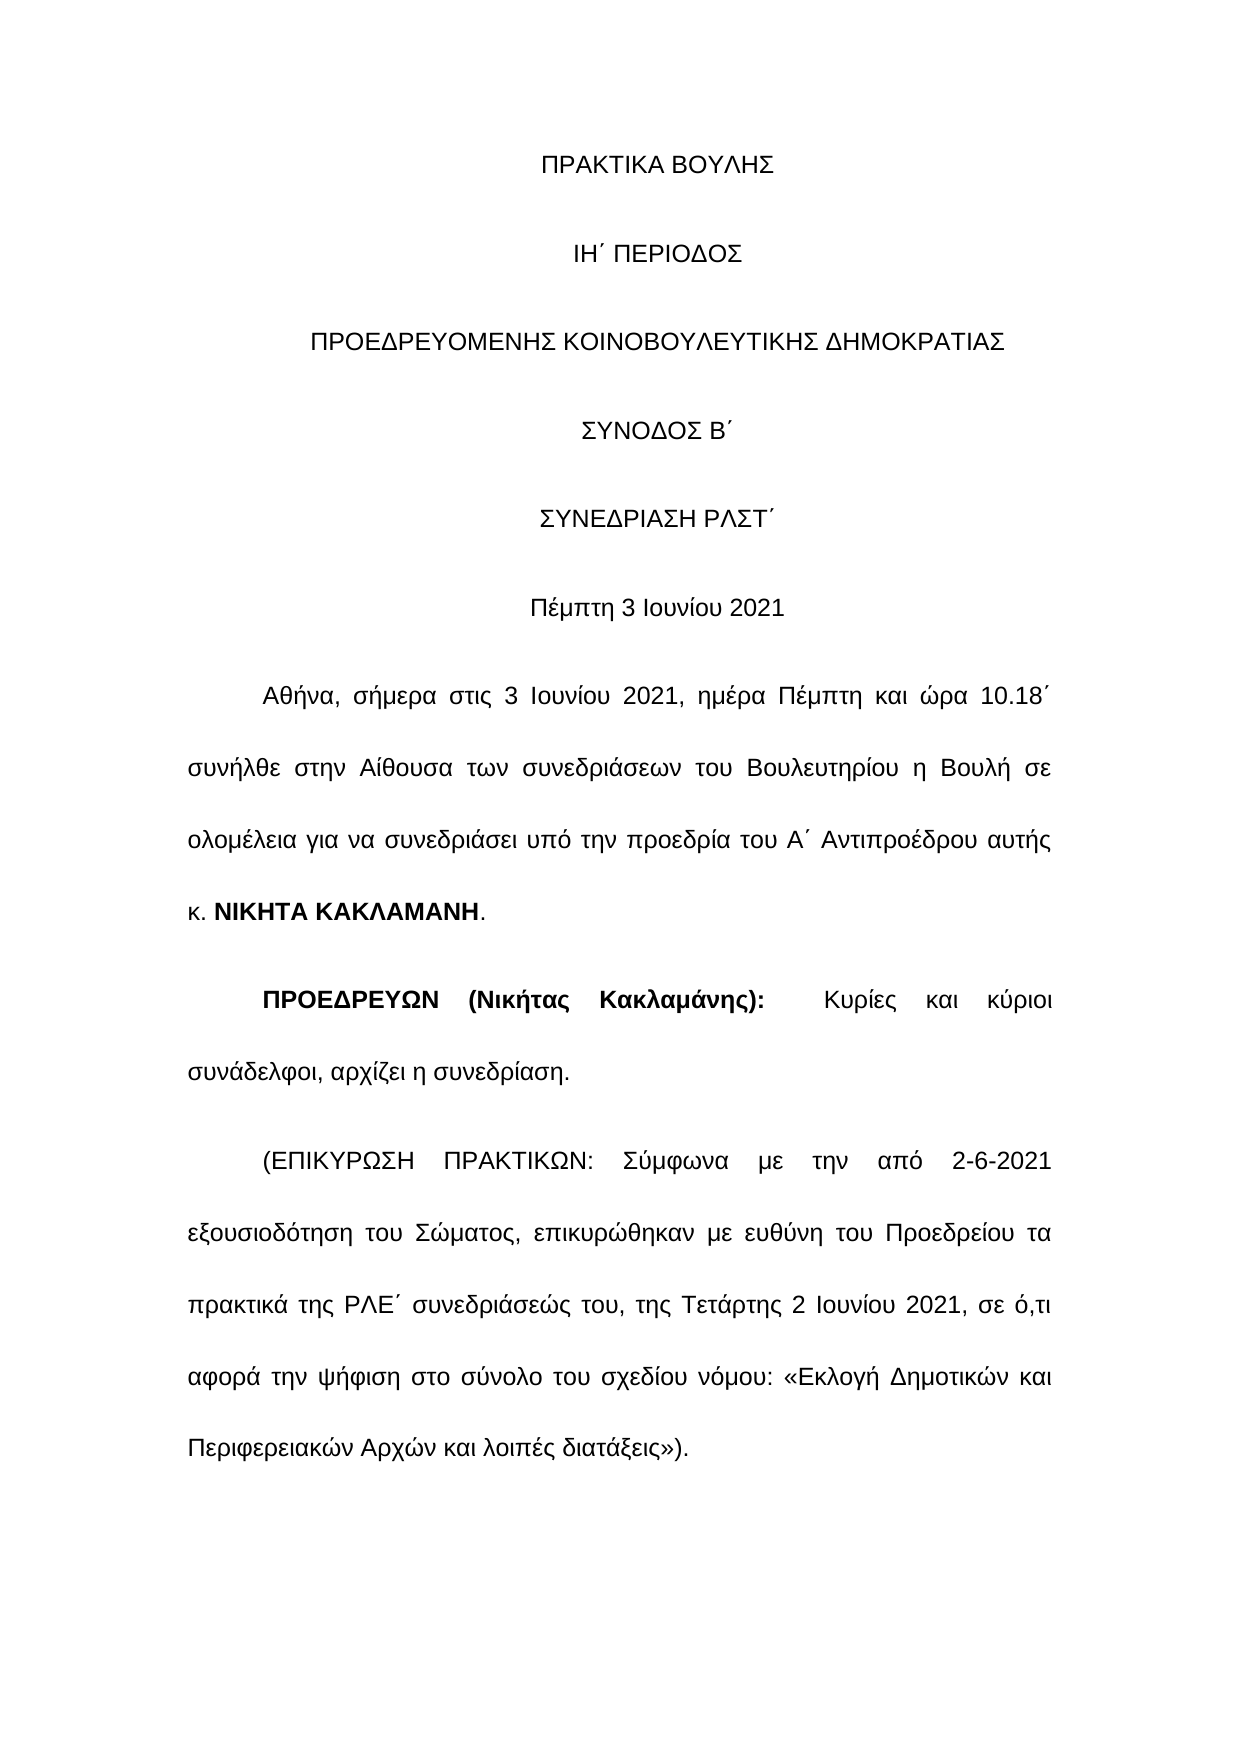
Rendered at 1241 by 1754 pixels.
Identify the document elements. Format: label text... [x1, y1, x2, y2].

text ΠΡΟΕΔΡΕΥΩΝ (Νικήτας Κακλαμάνης): Κυρίες και κύριοι συνάδελφοι, αρχίζει η συνεδρίαση. [187, 985, 1053, 1086]
text ΣΥΝΟΔΟΣ Β΄ [187, 416, 1053, 444]
text Αθήνα, σήμερα στις 3 Ιουνίου 2021, ημέρα Πέμπτη και ώρα 10.18΄ συνήλθε στην Αίθουσα των συνεδριάσεων του Βουλευτηρίου η Βουλή σε ολομέλεια για να συνεδριάσει υπό την προεδρία του Α΄ Αντιπροέδρου αυτής κ. ΝΙΚΗΤΑ ΚΑΚΛΑΜΑΝΗ. [187, 681, 1053, 926]
text Πέμπτη 3 Ιουνίου 2021 [187, 593, 1053, 621]
text ΣΥΝΕΔΡΙΑΣΗ ΡΛΣΤ΄ [187, 504, 1053, 533]
text ΠΡΑΚΤΙΚΑ ΒΟΥΛΗΣ [187, 150, 1053, 179]
text (ΕΠΙΚΥΡΩΣΗ ΠΡΑΚΤΙΚΩΝ: Σύμφωνα με την από 2-6-2021 εξουσιοδότηση του Σώματος, επικυρώθηκαν με ευθύνη του Προεδρείου τα πρακτικά της ΡΛE΄ συνεδριάσεώς του, της Τετάρτης 2 Ιουνίου 2021, σε ό,τι αφορά την ψήφιση στο σύνολο του σχεδίου νόμου: «Εκλογή Δημοτικών και Περιφερειακών Αρχών και λοιπές διατάξεις»). [187, 1146, 1053, 1462]
text ΙΗ΄ ΠΕΡΙΟΔΟΣ [187, 238, 1053, 267]
text ΠΡΟΕΔΡΕΥΟΜΕΝΗΣ ΚΟΙΝΟΒΟΥΛΕΥΤΙΚΗΣ ΔΗΜΟΚΡΑΤΙΑΣ [187, 327, 1053, 356]
